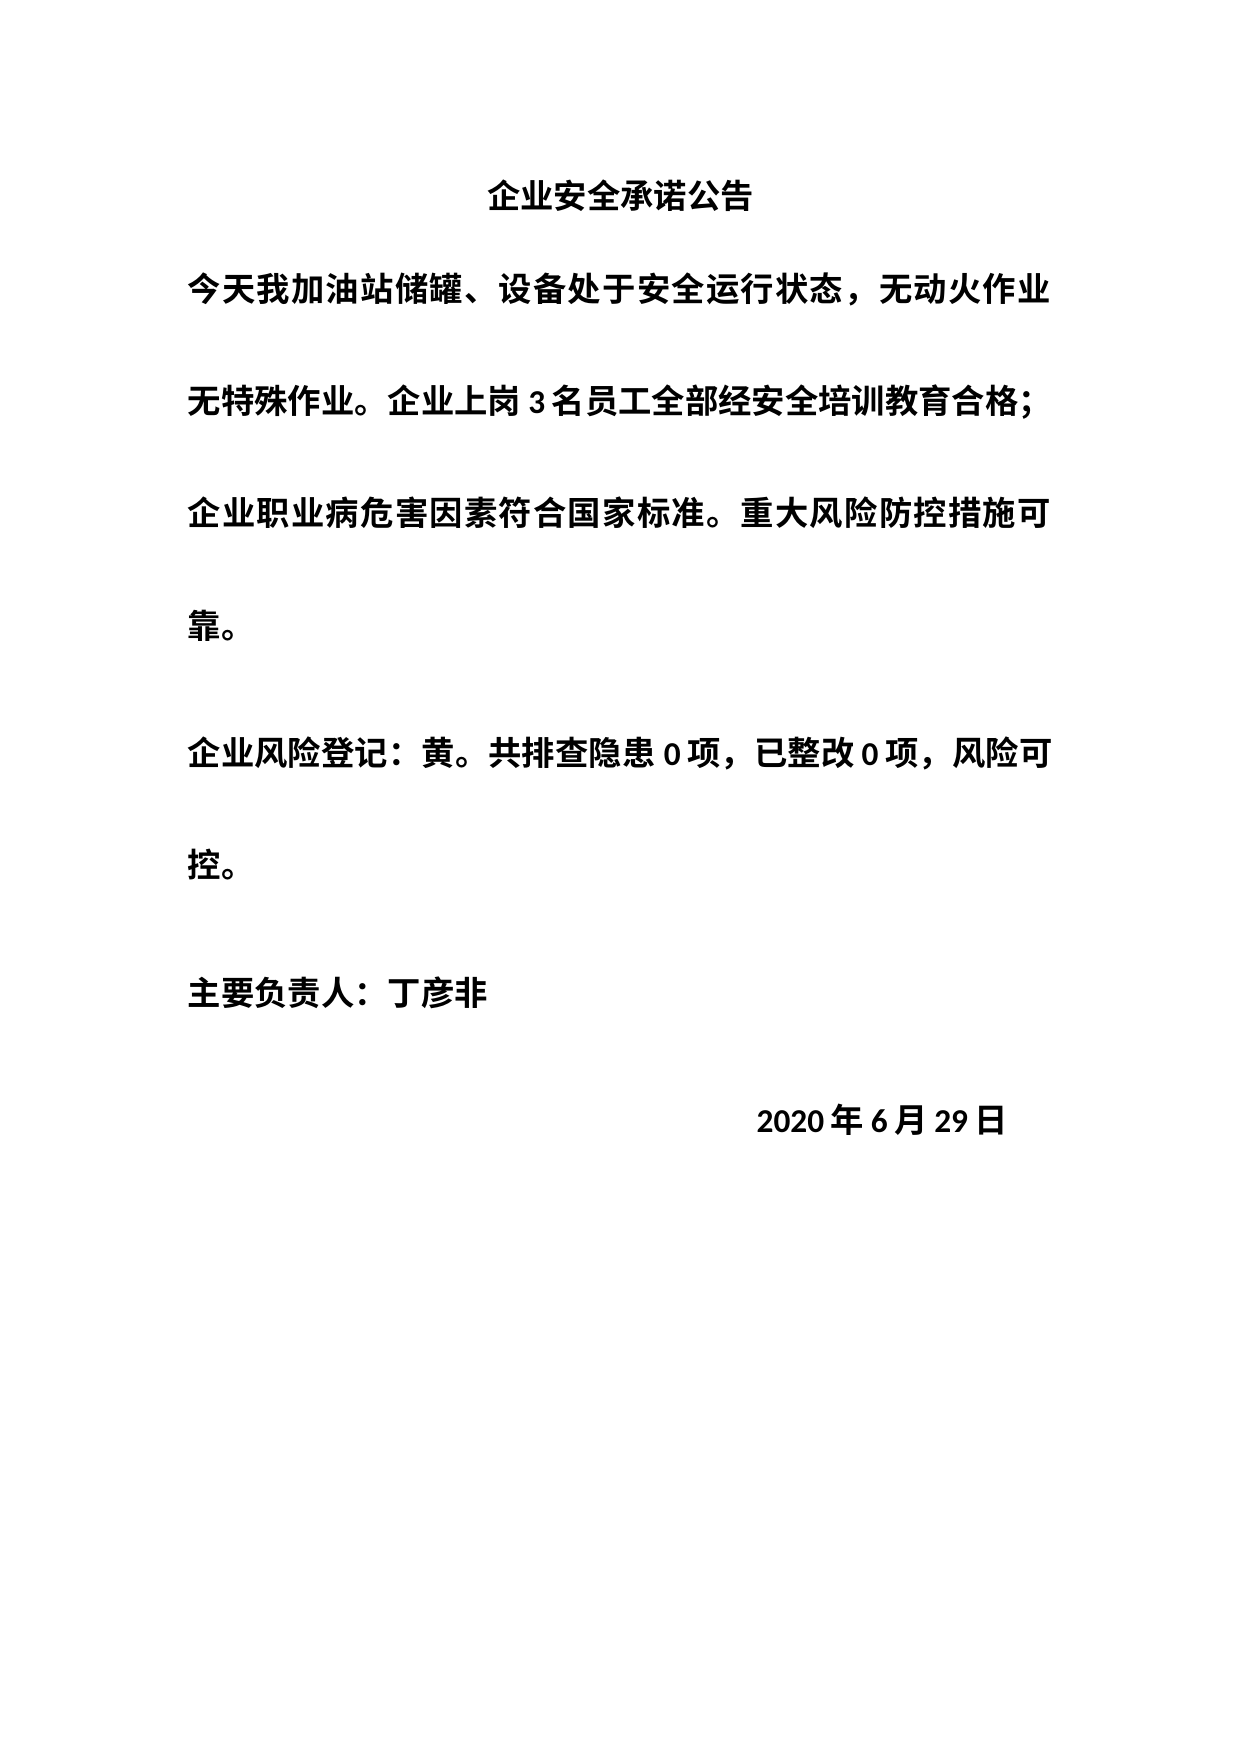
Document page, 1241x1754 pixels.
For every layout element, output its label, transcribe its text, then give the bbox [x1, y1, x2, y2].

text 企业安全承诺公告 [187, 162, 1053, 227]
subtitle 今天我加油站储罐、设备处于安全运行状态，无动火作业，无特殊作业。企业上岗3名员工全部经安全培训教育合格；企业职业病危害因素符合国家标准。重大风险防控措施可靠。 [187, 254, 1053, 656]
subtitle 2020年6月29日 [187, 1085, 1053, 1150]
subtitle 主要负责人：丁彦非 [187, 958, 1053, 1023]
subtitle 企业风险登记：黄。共排查隐患0项，已整改0项，风险可控。 [187, 718, 1053, 896]
